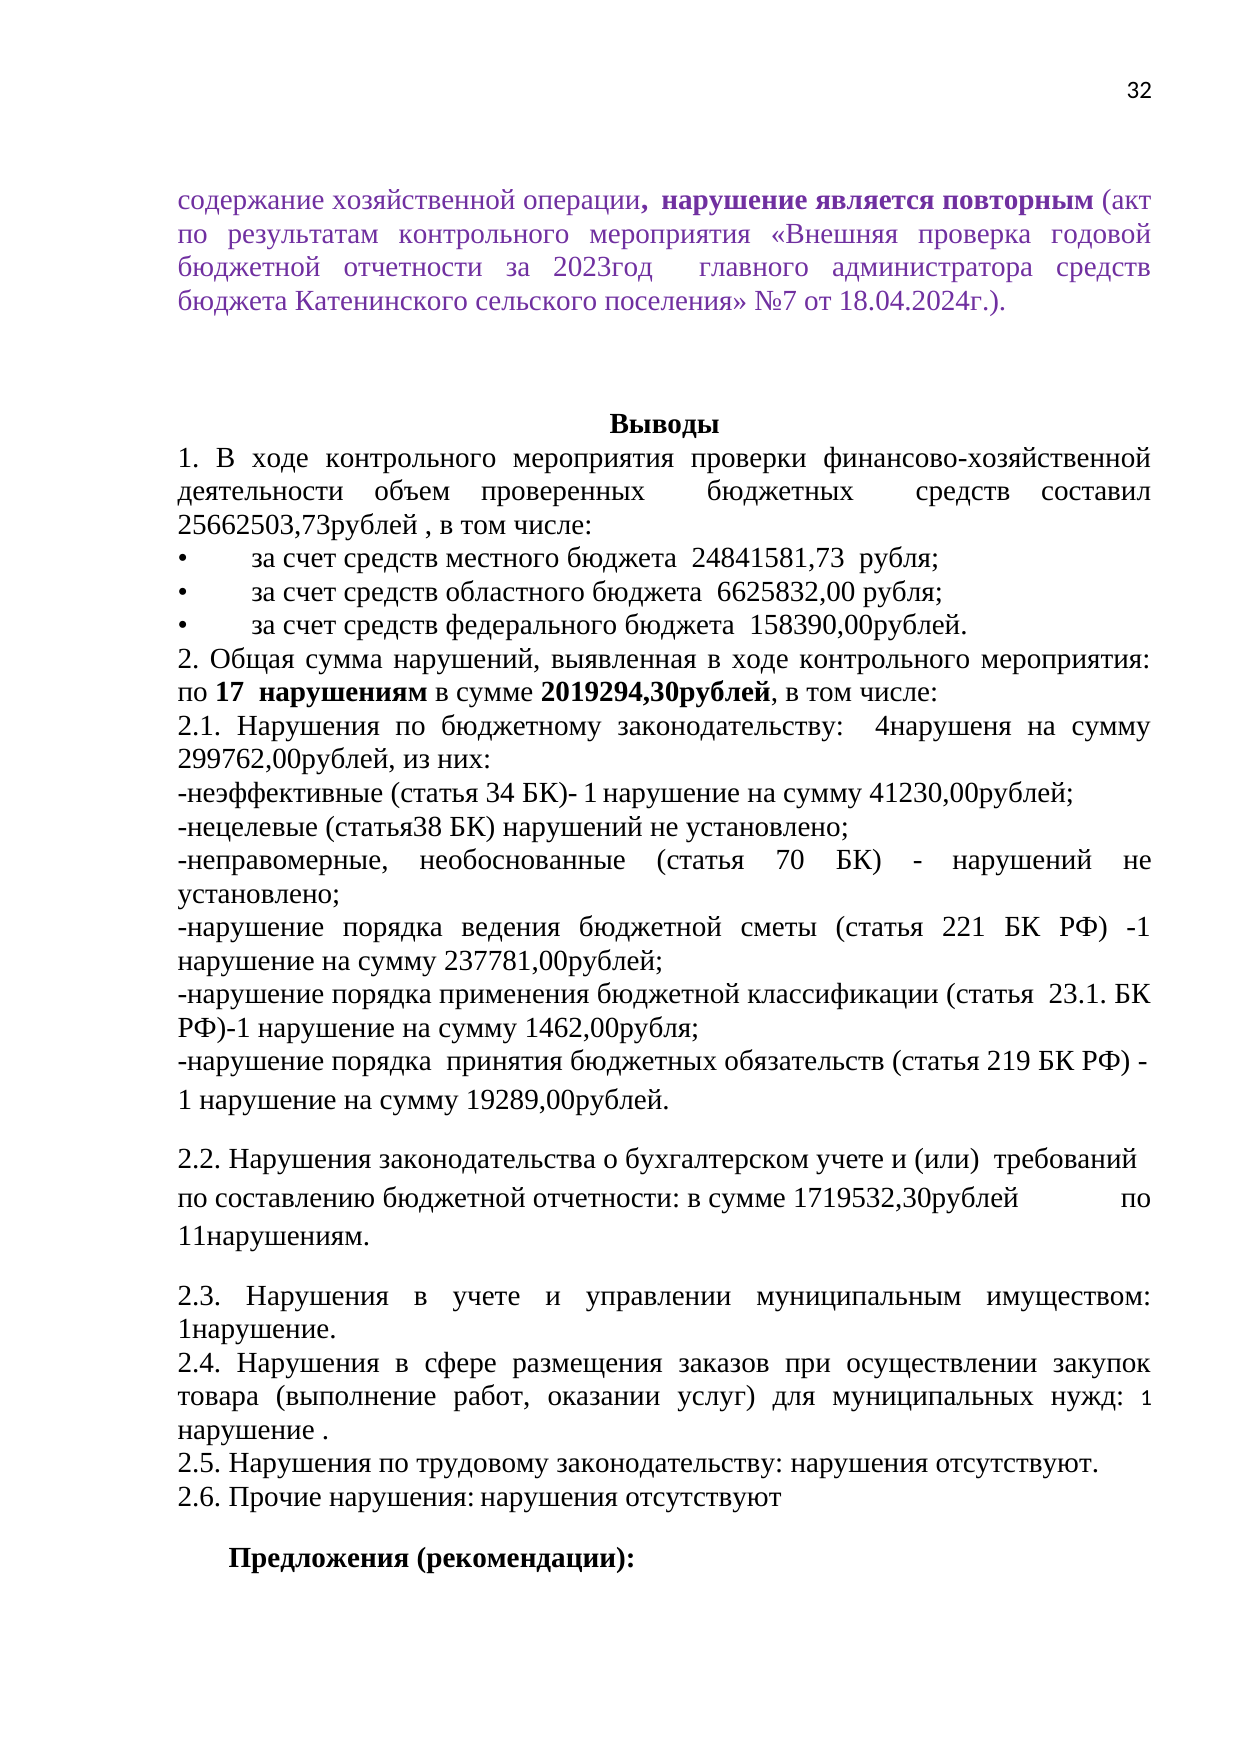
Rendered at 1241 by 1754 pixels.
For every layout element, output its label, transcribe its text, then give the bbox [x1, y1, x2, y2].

text • за счет средств областного бюджета 6625832,00 рубля; [177, 574, 1152, 607]
text -нарушение порядка ведения бюджетной сметы (статья 221 БК РФ) -1 нарушение на сумму 237781,00рублей; [177, 909, 1152, 976]
text -нарушение порядка применения бюджетной классификации (статья 23.1. БК РФ)-1 нарушение на сумму 1462,00рубля; [177, 976, 1152, 1043]
text 2.6. Прочие нарушения: нарушения отсутствуют [177, 1479, 1152, 1513]
text 2.2. Нарушения законодательства о бухгалтерском учете и (или) требований по составлению бюджетной отчетности: в сумме 1719532,30рублей по 11нарушениям. [177, 1141, 1152, 1252]
text • за счет средств местного бюджета 24841581,73 рубля; [177, 540, 1152, 574]
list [177, 182, 1152, 317]
text 2.5. Нарушения по трудовому законодательству: нарушения отсутствуют. [177, 1446, 1152, 1479]
text 2. Общая сумма нарушений, выявленная в ходе контрольного мероприятия: по 17 нарушениям в сумме 2019294,30рублей, в том числе: [177, 641, 1152, 708]
text 2.3. Нарушения в учете и управлении муниципальным имуществом: 1нарушение. [177, 1278, 1152, 1345]
text 2.4. Нарушения в сфере размещения заказов при осуществлении закупок товара (выполнение работ, оказании услуг) для муниципальных нужд: 1 нарушение . [177, 1345, 1152, 1446]
text -неправомерные, необоснованные (статья 70 БК) - нарушений не установлено; [177, 842, 1152, 909]
text -неэффективные (статья 34 БК)- 1 нарушение на сумму 41230,00рублей; [177, 775, 1152, 809]
text -нарушение порядка принятия бюджетных обязательств (статья 219 БК РФ) -1 нарушение на сумму 19289,00рублей. [177, 1043, 1152, 1116]
text -нецелевые (статья38 БК) нарушений не установлено; [177, 809, 1152, 842]
text 1. В ходе контрольного мероприятия проверки финансово-хозяйственной деятельности объем проверенных бюджетных средств составил 25662503,73рублей , в том числе: [177, 440, 1152, 540]
text Предложения (рекомендации): [177, 1541, 1152, 1574]
text Выводы [177, 406, 1152, 440]
text 2.1. Нарушения по бюджетному законодательству: 4нарушеня на сумму 299762,00рублей, из них: [177, 708, 1152, 775]
text • за счет средств федерального бюджета 158390,00рублей. [177, 607, 1152, 641]
